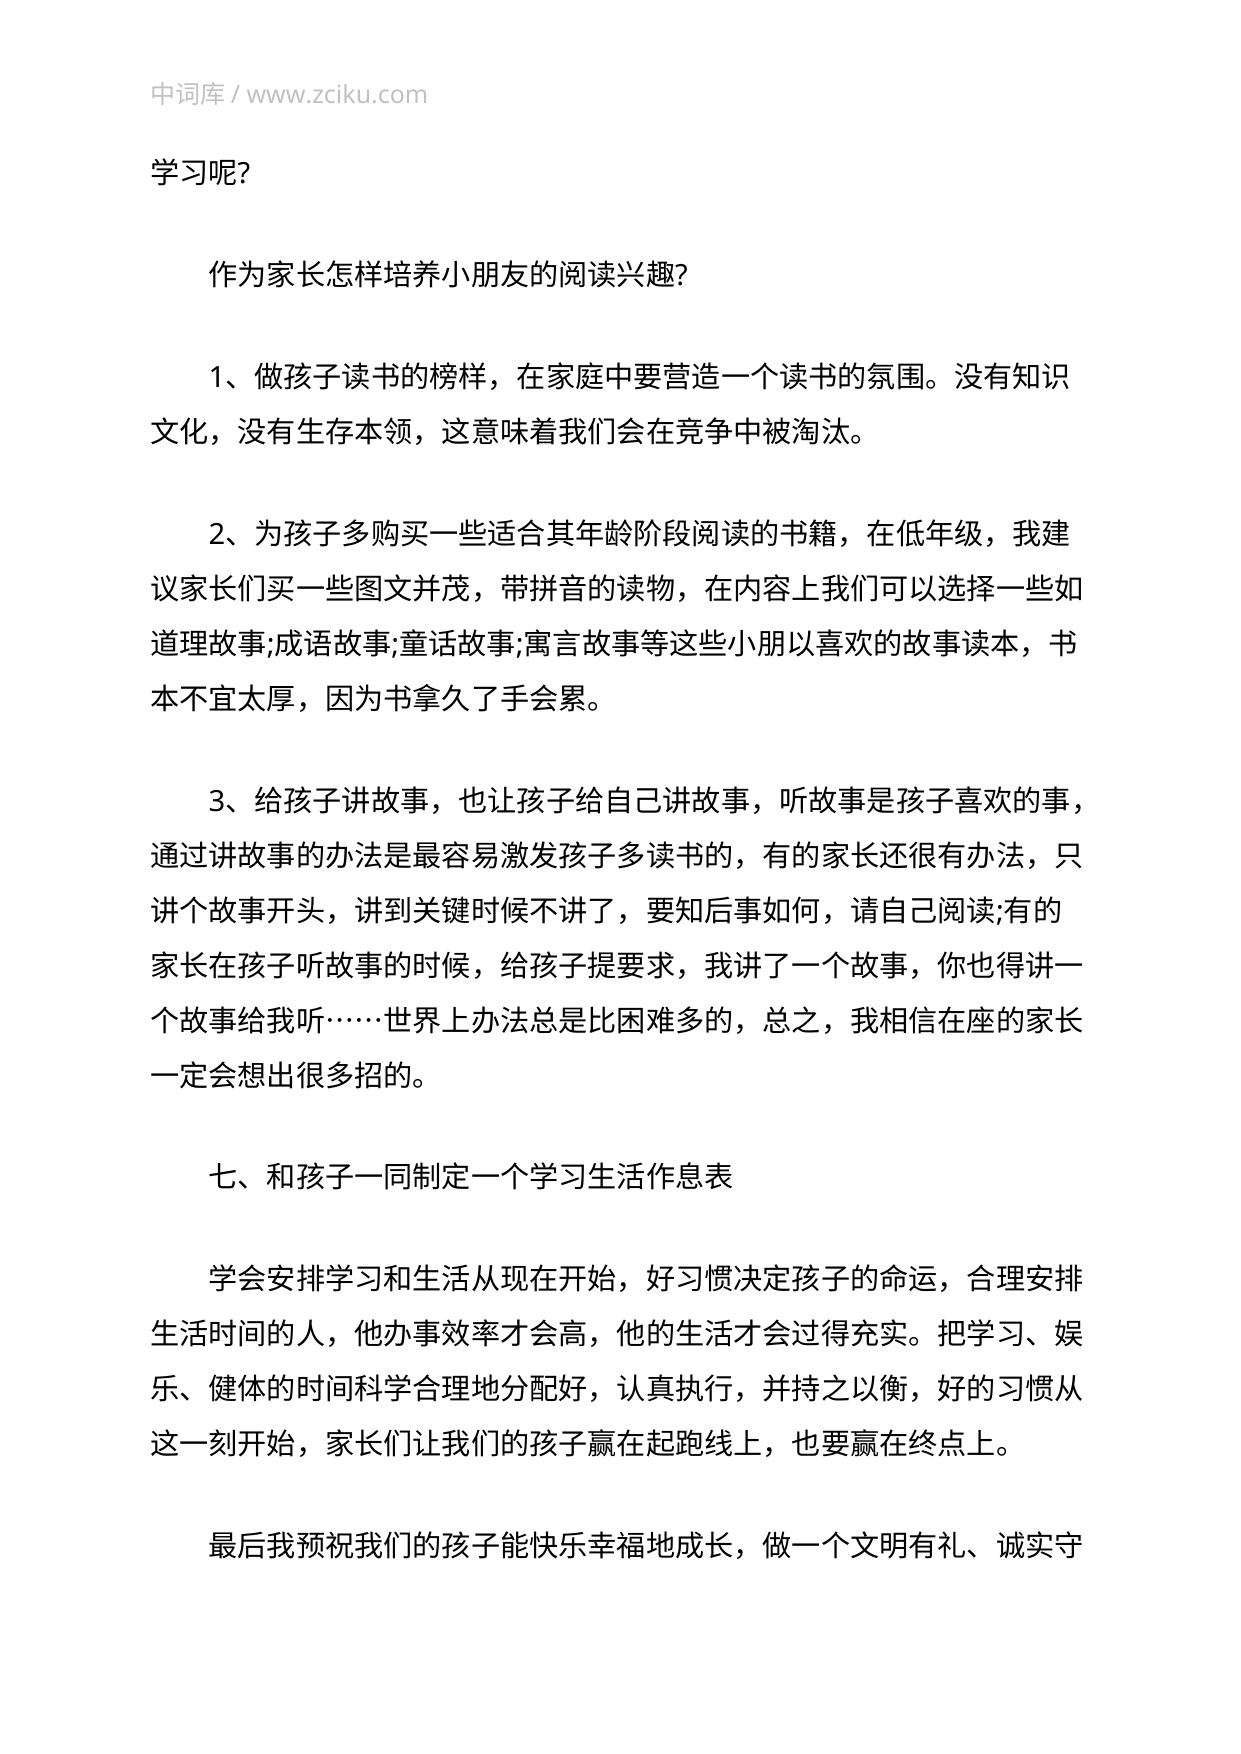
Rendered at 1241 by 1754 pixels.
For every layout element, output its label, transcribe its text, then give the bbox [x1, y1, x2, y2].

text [150, 150, 1090, 192]
text 1、做孩子读书的榜样，在家庭中要营造一个读书的氛围。没有知识文化，没有生存本领，这意味着我们会在竞争中被淘汰。 [150, 354, 1090, 451]
text 七、和孩子一同制定一个学习生活作息表 [150, 1154, 1090, 1196]
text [150, 1522, 1090, 1564]
text 学会安排学习和生活从现在开始，好习惯决定孩子的命运，合理安排生活时间的人，他办事效率才会高，他的生活才会过得充实。把学习、娱乐、健体的时间科学合理地分配好，认真执行，并持之以衡，好的习惯从这一刻开始，家长们让我们的孩子赢在起跑线上，也要赢在终点上。 [150, 1256, 1090, 1463]
text 2、为孩子多购买一些适合其年龄阶段阅读的书籍，在低年级，我建议家长们买一些图文并茂，带拼音的读物，在内容上我们可以选择一些如道理故事;成语故事;童话故事;寓言故事等这些小朋以喜欢的故事读本，书本不宜太厚，因为书拿久了手会累。 [150, 511, 1090, 718]
text 3、给孩子讲故事，也让孩子给自己讲故事，听故事是孩子喜欢的事，通过讲故事的办法是最容易激发孩子多读书的，有的家长还很有办法，只讲个故事开头，讲到关键时候不讲了，要知后事如何，请自己阅读;有的家长在孩子听故事的时候，给孩子提要求，我讲了一个故事，你也得讲一个故事给我听……世界上办法总是比困难多的，总之，我相信在座的家长一定会想出很多招的。 [150, 777, 1090, 1094]
text 作为家长怎样培养小朋友的阅读兴趣? [150, 252, 1090, 294]
